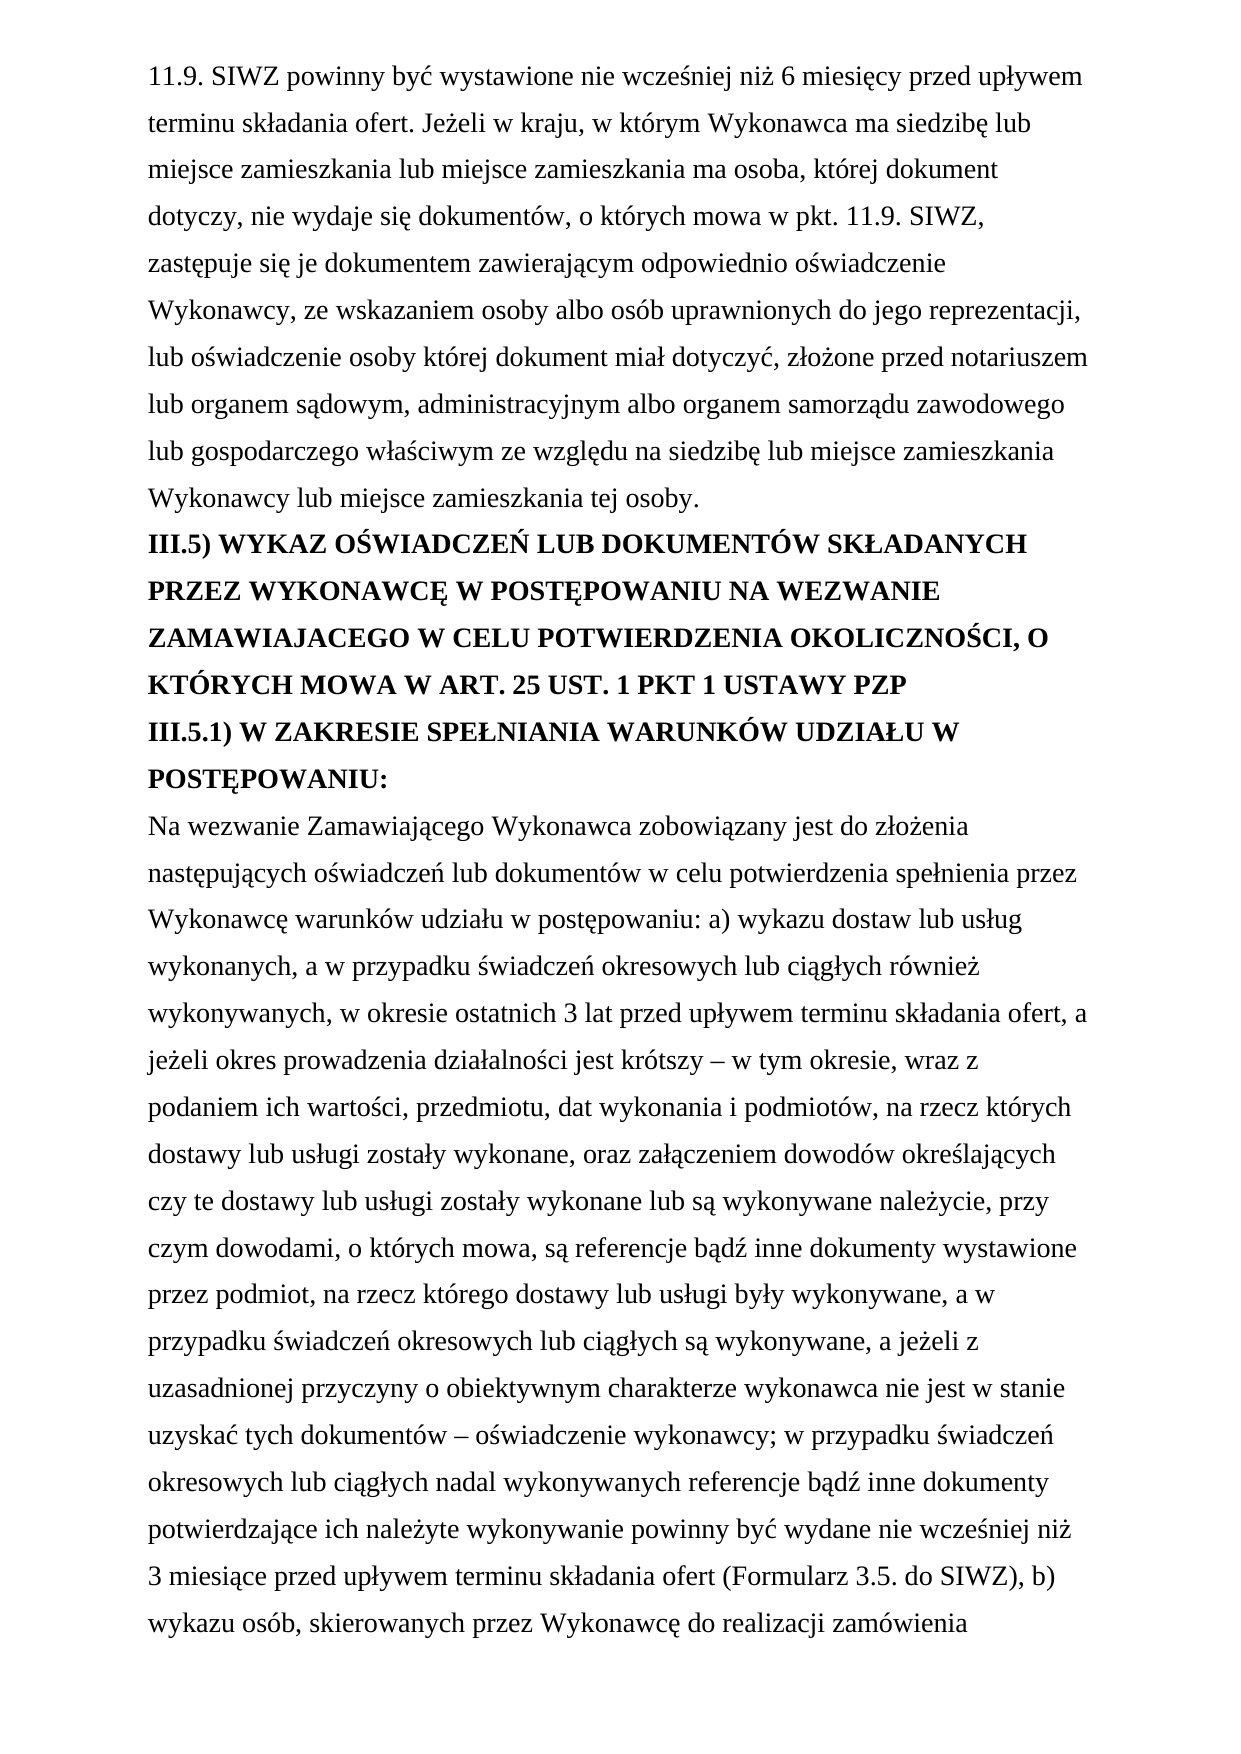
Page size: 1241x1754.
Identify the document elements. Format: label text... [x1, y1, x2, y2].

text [148, 44, 1093, 513]
text III.5) WYKAZ OŚWIADCZEŃ LUB DOKUMENTÓW SKŁADANYCH PRZEZ WYKONAWCĘ W POSTĘPOWANIU NA WEZWANIE ZAMAWIAJACEGO W CELU POTWIERDZENIA OKOLICZNOŚCI, O KTÓRYCH MOWA W ART. 25 UST. 1 PKT 1 USTAWY PZP [148, 513, 1093, 701]
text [148, 701, 1093, 1638]
